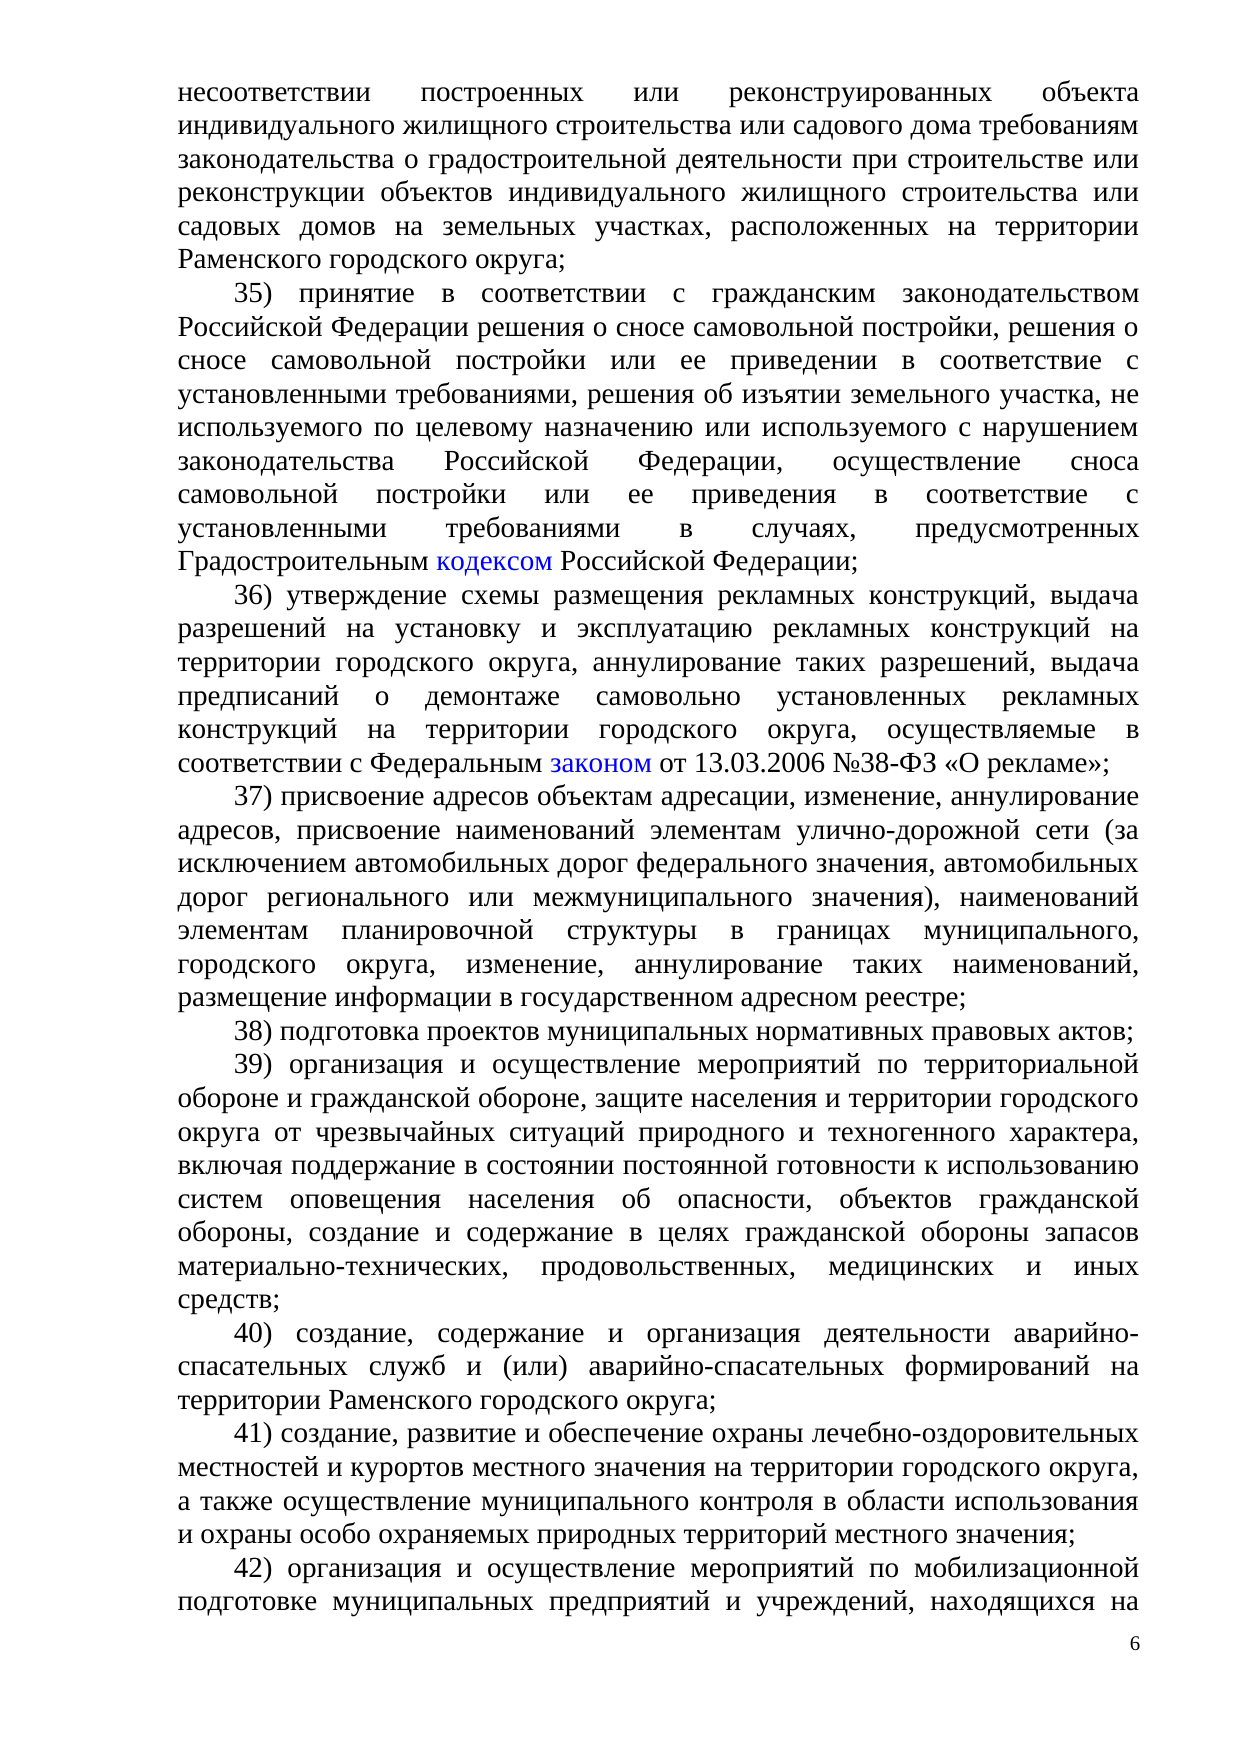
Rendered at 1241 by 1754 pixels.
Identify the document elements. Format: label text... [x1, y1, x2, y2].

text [177, 1550, 1140, 1617]
text 41) создание, развитие и обеспечение охраны лечебно-оздоровительных местностей и курортов местного значения на территории городского округа, а также осуществление муниципального контроля в области использования и охраны особо охраняемых природных территорий местного значения; [177, 1416, 1140, 1550]
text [177, 74, 1140, 275]
text 36) утверждение схемы размещения рекламных конструкций, выдача разрешений на установку и эксплуатацию рекламных конструкций на территории городского округа, аннулирование таких разрешений, выдача предписаний о демонтаже самовольно установленных рекламных конструкций на территории городского округа, осуществляемые в соответствии с Федеральным законом от 13.03.2006 №38-ФЗ «О рекламе»; [177, 577, 1140, 778]
text 35) принятие в соответствии с гражданским законодательством Российской Федерации решения о сносе самовольной постройки, решения о сносе самовольной постройки или ее приведении в соответствие с установленными требованиями, решения об изъятии земельного участка, не используемого по целевому назначению или используемого с нарушением законодательства Российской Федерации, осуществление сноса самовольной постройки или ее приведения в соответствие с установленными требованиями в случаях, предусмотренных Градостроительным кодексом Российской Федерации; [177, 275, 1140, 577]
text 38) подготовка проектов муниципальных нормативных правовых актов; [177, 1013, 1140, 1047]
text 40) создание, содержание и организация деятельности аварийно-спасательных служб и (или) аварийно-спасательных формирований на территории Раменского городского округа; [177, 1315, 1140, 1416]
text 39) организация и осуществление мероприятий по территориальной обороне и гражданской обороне, защите населения и территории городского округа от чрезвычайных ситуаций природного и техногенного характера, включая поддержание в состоянии постоянной готовности к использованию систем оповещения населения об опасности, объектов гражданской обороны, создание и содержание в целях гражданской обороны запасов материально-технических, продовольственных, медицинских и иных средств; [177, 1047, 1140, 1315]
text 37) присвоение адресов объектам адресации, изменение, аннулирование адресов, присвоение наименований элементам улично-дорожной сети (за исключением автомобильных дорог федерального значения, автомобильных дорог регионального или межмуниципального значения), наименований элементам планировочной структуры в границах муниципального, городского округа, изменение, аннулирование таких наименований, размещение информации в государственном адресном реестре; [177, 778, 1140, 1013]
